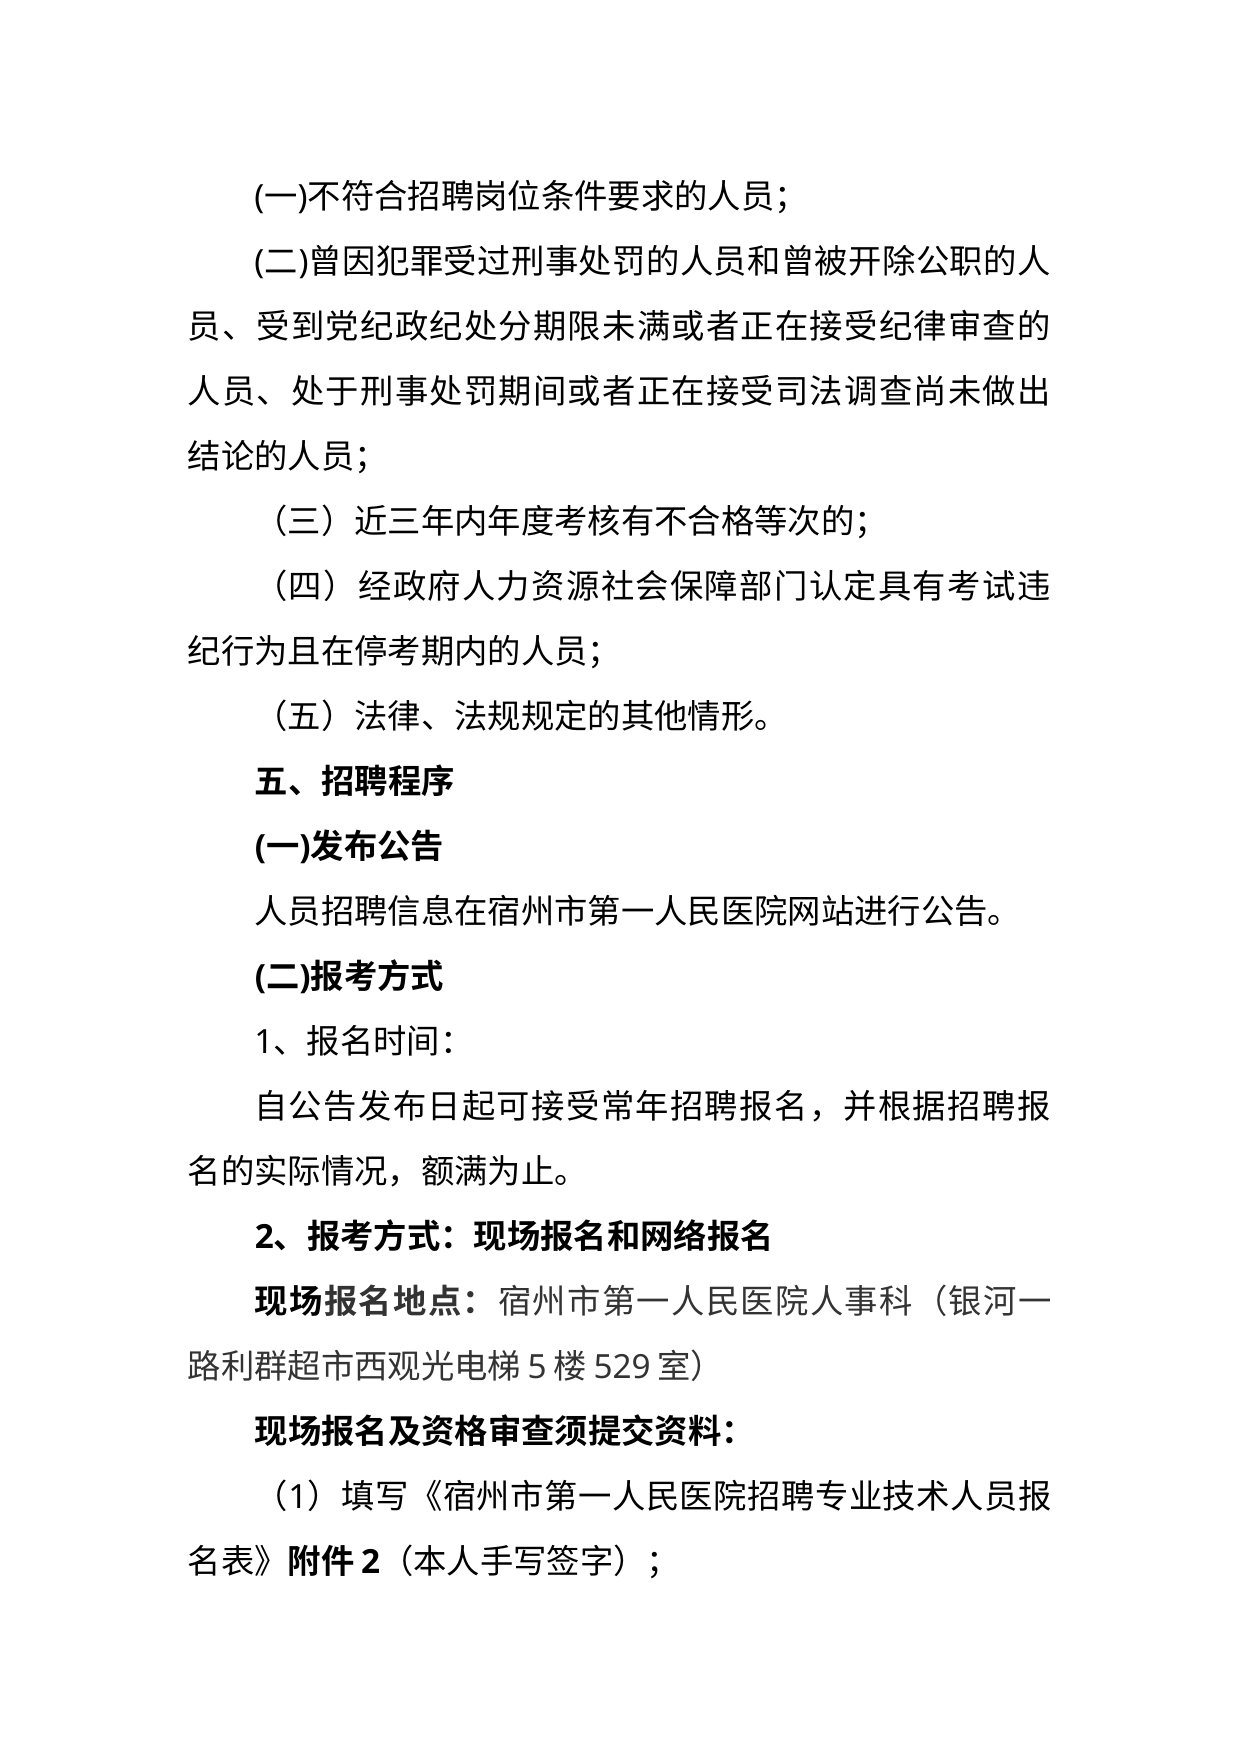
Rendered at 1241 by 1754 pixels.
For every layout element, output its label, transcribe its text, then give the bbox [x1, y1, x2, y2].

text (一)不符合招聘岗位条件要求的人员； [187, 162, 1053, 227]
text （三）近三年内年度考核有不合格等次的； [187, 487, 1053, 552]
text 现场报名地点：宿州市第一人民医院人事科（银河一路利群超市西观光电梯5楼529室） [187, 1267, 1053, 1397]
text 2、报考方式：现场报名和网络报名 [187, 1202, 1053, 1267]
text 1、报名时间： [187, 1007, 1053, 1072]
text 现场报名及资格审查须提交资料： [187, 1397, 1053, 1462]
text (一)发布公告 [187, 812, 1053, 877]
text 自公告发布日起可接受常年招聘报名，并根据招聘报名的实际情况，额满为止。 [187, 1072, 1053, 1202]
text 五、招聘程序 [187, 747, 1053, 812]
text 人员招聘信息在宿州市第一人民医院网站进行公告。 [187, 877, 1053, 942]
text （1）填写《宿州市第一人民医院招聘专业技术人员报名表》附件2（本人手写签字）； [187, 1462, 1053, 1592]
text (二)报考方式 [187, 942, 1053, 1007]
text （五）法律、法规规定的其他情形。 [187, 682, 1053, 747]
text (二)曾因犯罪受过刑事处罚的人员和曾被开除公职的人员、受到党纪政纪处分期限未满或者正在接受纪律审查的人员、处于刑事处罚期间或者正在接受司法调查尚未做出结论的人员； [187, 227, 1053, 487]
text （四）经政府人力资源社会保障部门认定具有考试违纪行为且在停考期内的人员； [187, 552, 1053, 682]
